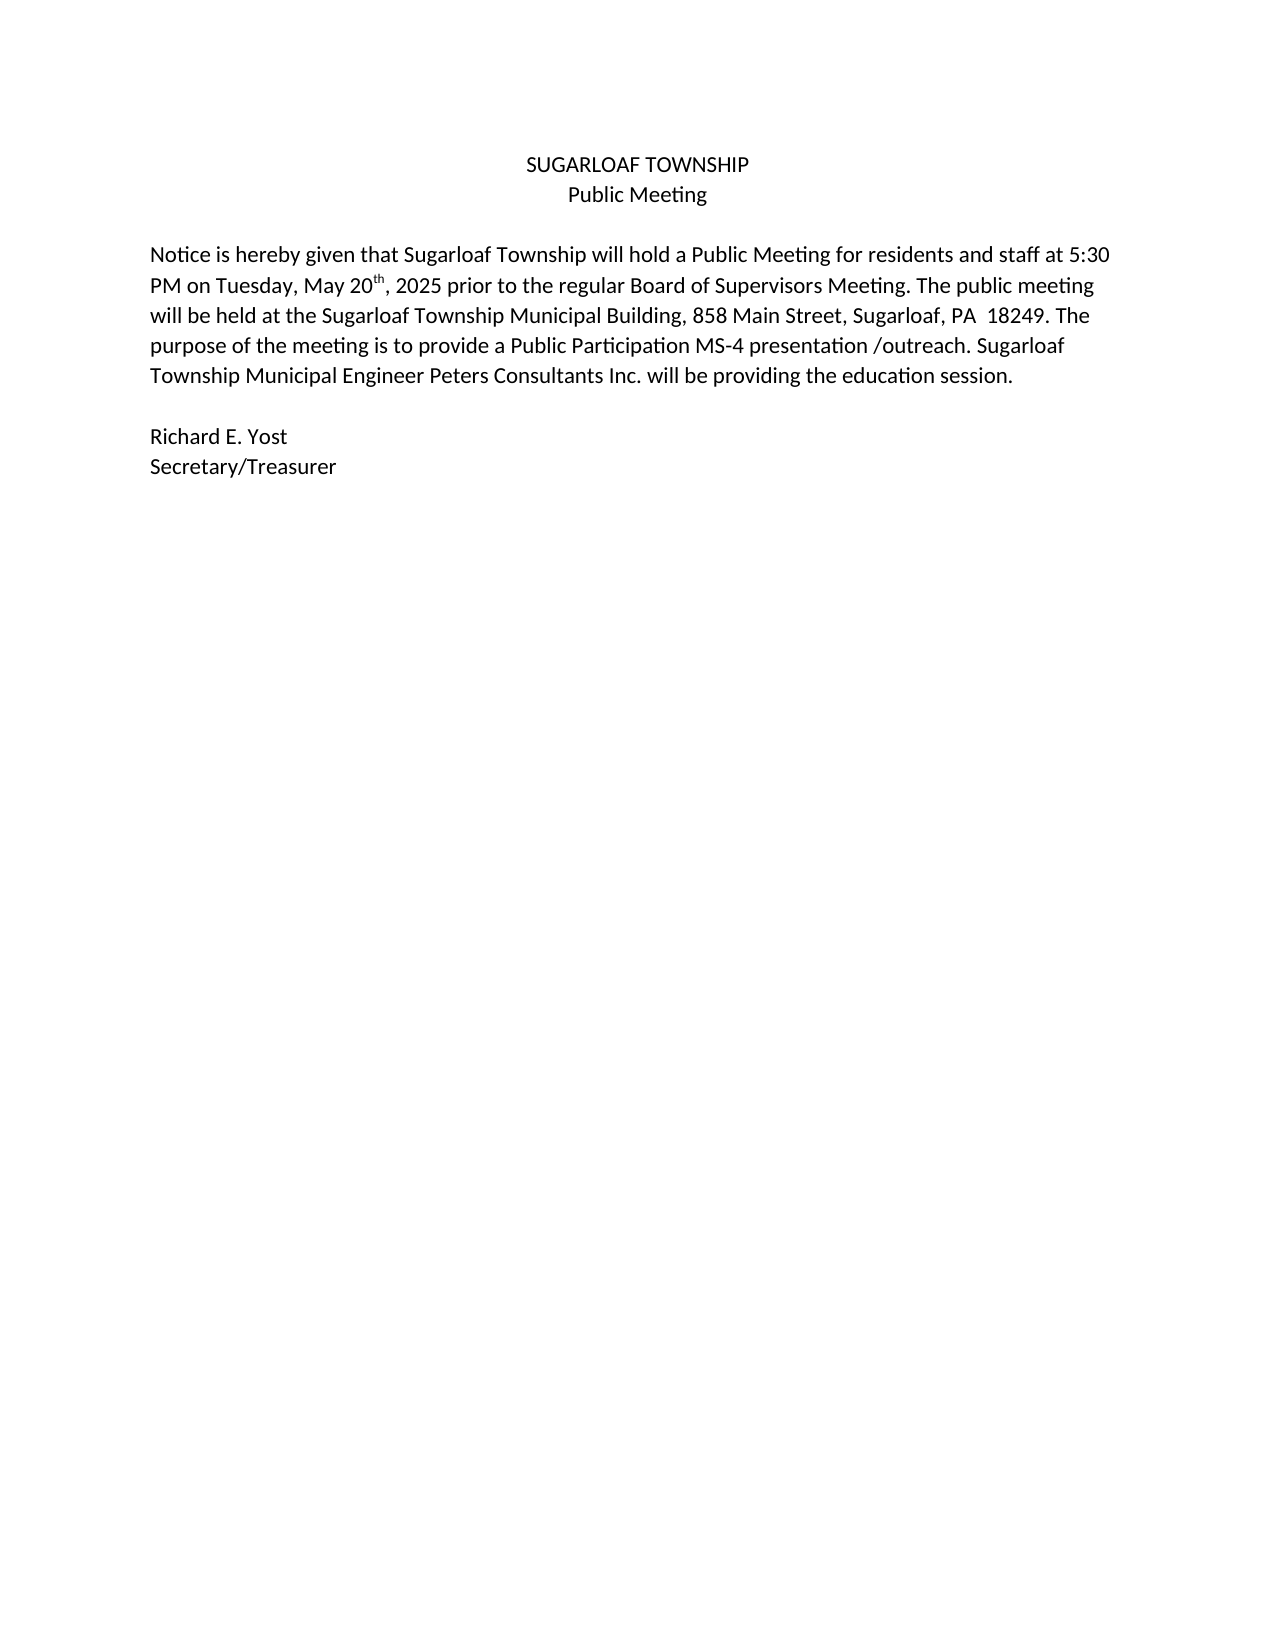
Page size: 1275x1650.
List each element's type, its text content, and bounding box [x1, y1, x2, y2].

text Notice is hereby given that Sugarloaf Township will hold a Public Meeting for residents and staff at 5:30 PM on Tuesday, May 20th, 2025 prior to the regular Board of Supervisors Meeting. The public meeting will be held at the Sugarloaf Township Municipal Building, 858 Main Street, Sugarloaf, PA 18249. The purpose of the meeting is to provide a Public Participation MS-4 presentation /outreach. Sugarloaf Township Municipal Engineer Peters Consultants Inc. will be providing the education session. [150, 241, 1125, 389]
text Public Meeting [150, 180, 1125, 208]
text SUGARLOAF TOWNSHIP [150, 150, 1125, 178]
text Secretary/Treasurer [150, 452, 1125, 480]
text Richard E. Yost [150, 422, 1125, 450]
